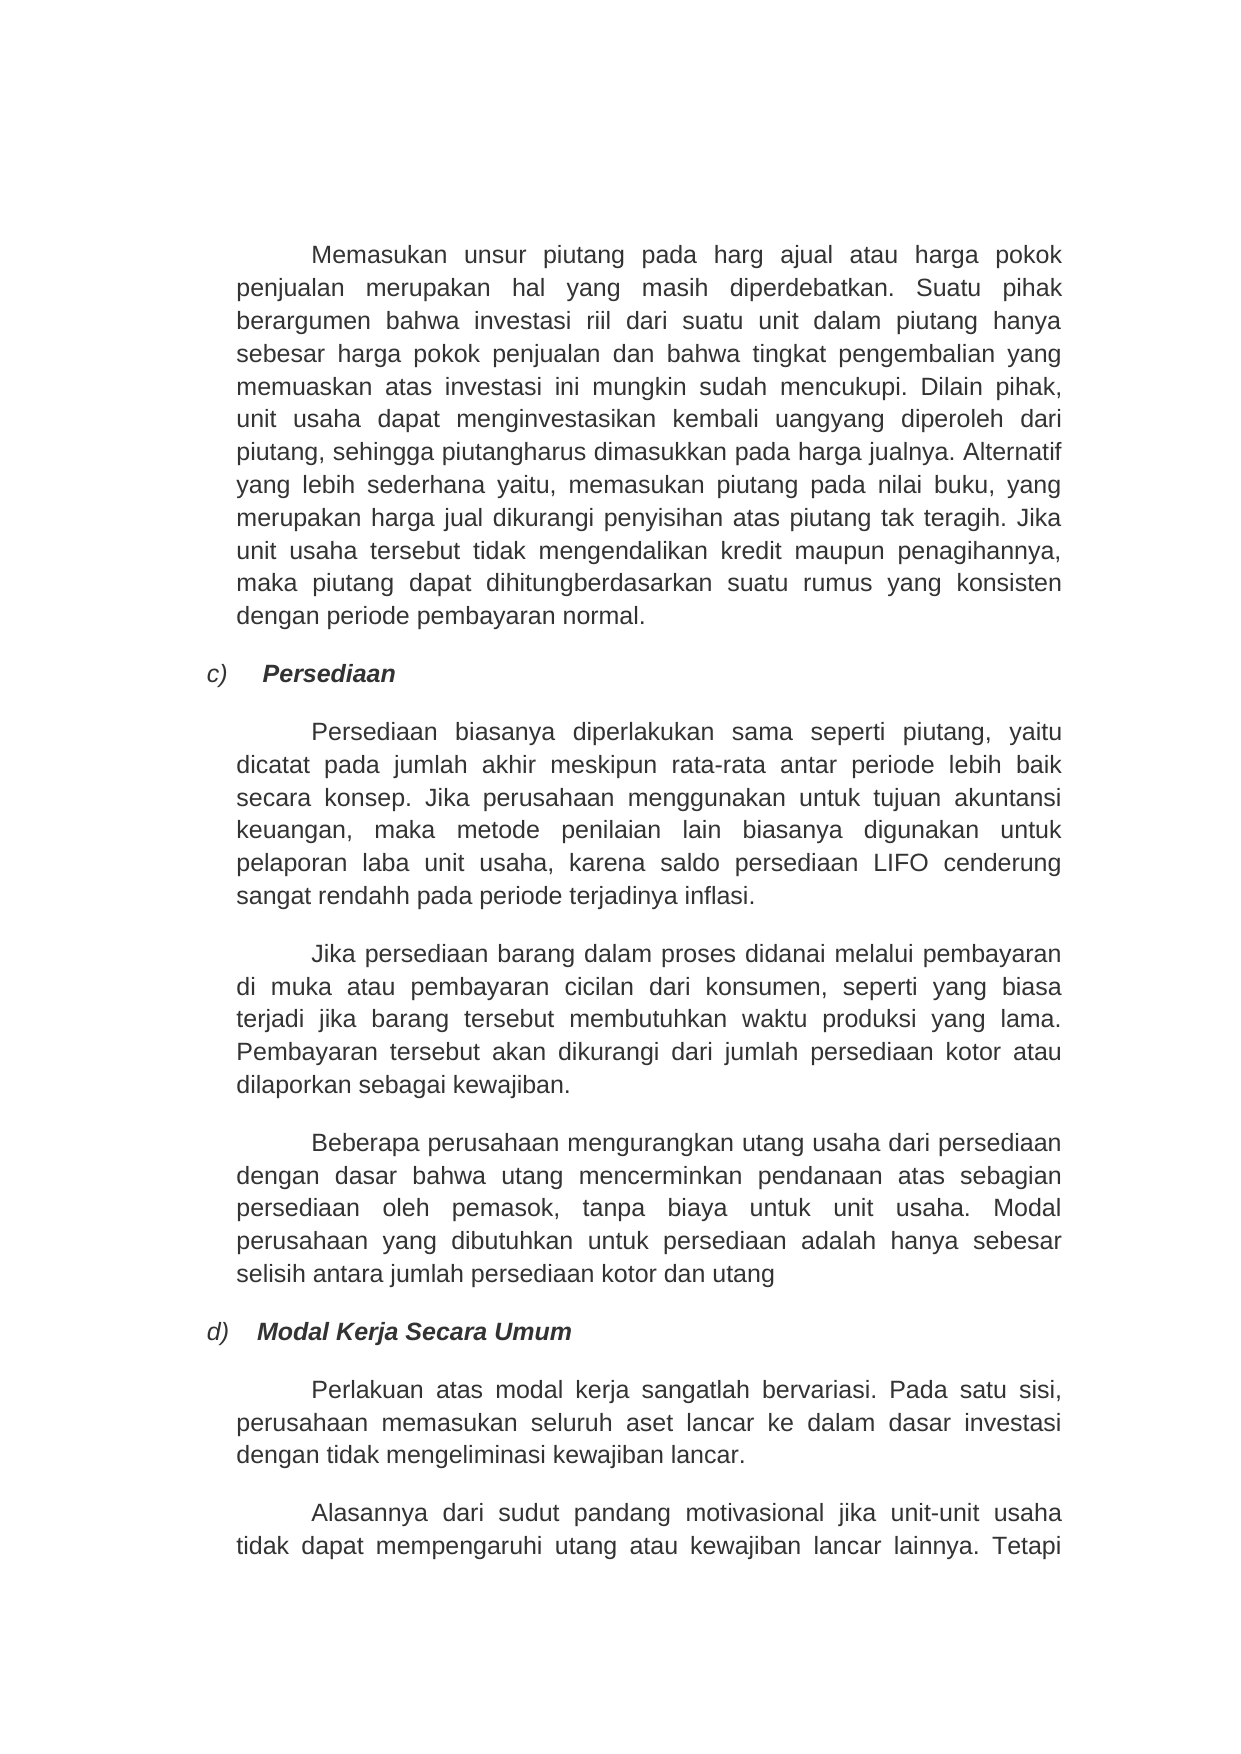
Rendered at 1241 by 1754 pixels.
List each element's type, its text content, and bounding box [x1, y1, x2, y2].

text d) Modal Kerja Secara Umum [207, 1313, 1063, 1346]
text c) Persediaan [207, 655, 1063, 688]
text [236, 1494, 1063, 1560]
text Memasukan unsur piutang pada harg ajual atau harga pokok penjualan merupakan hal yang masih diperdebatkan. Suatu pihak berargumen bahwa investasi riil dari suatu unit dalam piutang hanya sebesar harga pokok penjualan dan bahwa tingkat pengembalian yang memuaskan atas investasi ini mungkin sudah mencukupi. Dilain pihak, unit usaha dapat menginvestasikan kembali uangyang diperoleh dari piutang, sehingga piutangharus dimasukkan pada harga jualnya. Alternatif yang lebih sederhana yaitu, memasukan piutang pada nilai buku, yang merupakan harga jual dikurangi penyisihan atas piutang tak teragih. Jika unit usaha tersebut tidak mengendalikan kredit maupun penagihannya, maka piutang dapat dihitungberdasarkan suatu rumus yang konsisten dengan periode pembayaran normal. [236, 236, 1063, 630]
text Persediaan biasanya diperlakukan sama seperti piutang, yaitu dicatat pada jumlah akhir meskipun rata-rata antar periode lebih baik secara konsep. Jika perusahaan menggunakan untuk tujuan akuntansi keuangan, maka metode penilaian lain biasanya digunakan untuk pelaporan laba unit usaha, karena saldo persediaan LIFO cenderung sangat rendahh pada periode terjadinya inflasi. [236, 713, 1063, 910]
text Jika persediaan barang dalam proses didanai melalui pembayaran di muka atau pembayaran cicilan dari konsumen, seperti yang biasa terjadi jika barang tersebut membutuhkan waktu produksi yang lama. Pembayaran tersebut akan dikurangi dari jumlah persediaan kotor atau dilaporkan sebagai kewajiban. [236, 935, 1063, 1099]
text Beberapa perusahaan mengurangkan utang usaha dari persediaan dengan dasar bahwa utang mencerminkan pendanaan atas sebagian persediaan oleh pemasok, tanpa biaya untuk unit usaha. Modal perusahaan yang dibutuhkan untuk persediaan adalah hanya sebesar selisih antara jumlah persediaan kotor dan utang [236, 1124, 1063, 1288]
text Perlakuan atas modal kerja sangatlah bervariasi. Pada satu sisi, perusahaan memasukan seluruh aset lancar ke dalam dasar investasi dengan tidak mengeliminasi kewajiban lancar. [236, 1371, 1063, 1469]
